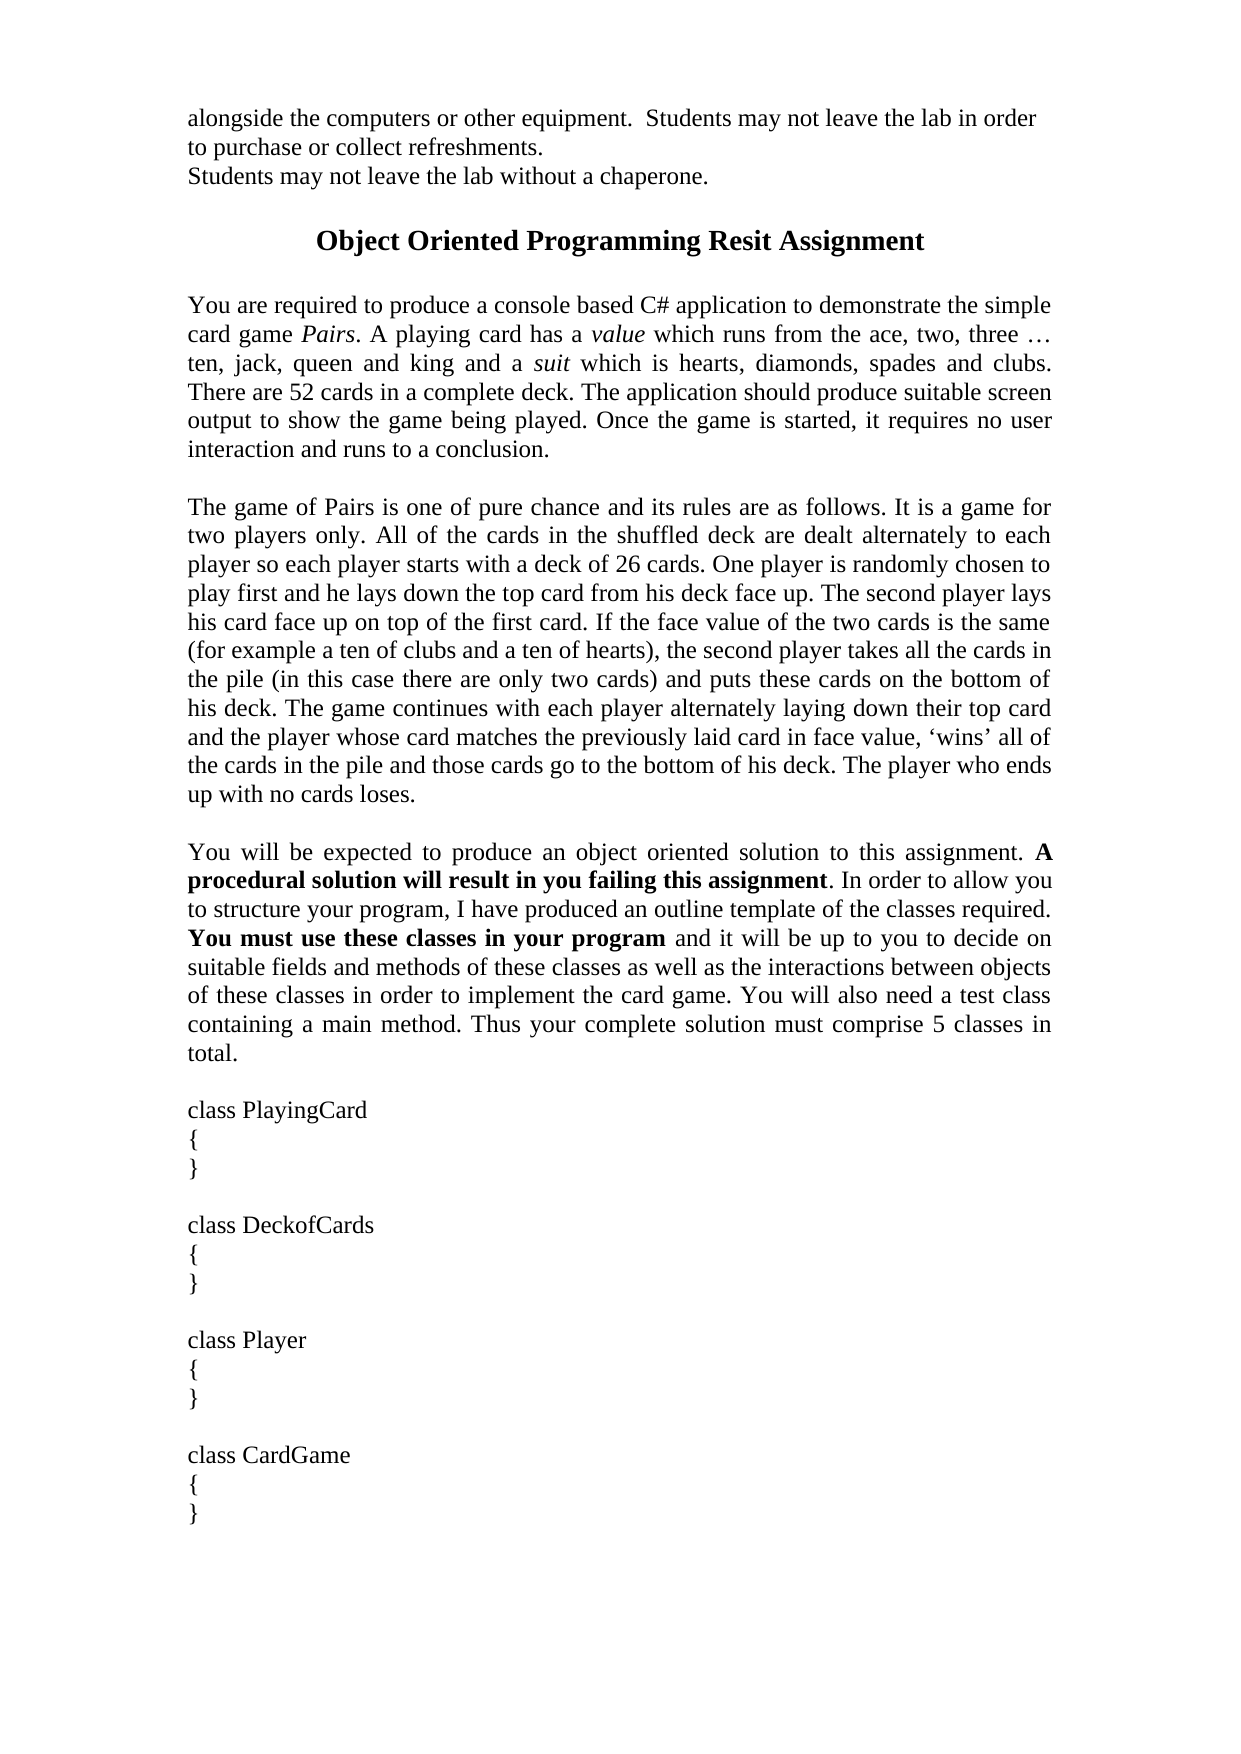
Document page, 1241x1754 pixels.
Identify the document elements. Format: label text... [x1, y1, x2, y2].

text class CardGame [187, 1440, 1053, 1469]
text You are required to produce a console based C# application to demonstrate the simple card game Pairs. A playing card has a value which runs from the ace, two, three … ten, jack, queen and king and a suit which is hearts, diamonds, spades and clubs. There are 52 cards in a complete deck. The application should produce suitable screen output to show the game being played. Once the game is started, it requires no user interaction and runs to a conclusion. [187, 290, 1053, 463]
text } [187, 1268, 1053, 1297]
text { [187, 1239, 1053, 1268]
text { [187, 1354, 1053, 1383]
text You will be expected to produce an object oriented solution to this assignment. A procedural solution will result in you failing this assignment. In order to allow you to structure your program, I have produced an outline template of the classes required. You must use these classes in your program and it will be up to you to decide on suitable fields and methods of these classes as well as the interactions between objects of these classes in order to implement the card game. You will also need a test class containing a main method. Thus your complete solution must comprise 5 classes in total. [187, 837, 1053, 1067]
text Object Oriented Programming Resit Assignment [187, 223, 1053, 257]
text { [187, 1124, 1053, 1153]
text Students may not leave the lab without a chaperone. [187, 161, 1053, 190]
text } [187, 1383, 1053, 1412]
text } [187, 1153, 1053, 1182]
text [187, 103, 1053, 161]
text class Player [187, 1325, 1053, 1354]
text { [187, 1469, 1053, 1498]
text class DeckofCards [187, 1210, 1053, 1239]
text class PlayingCard [187, 1095, 1053, 1124]
text } [187, 1498, 1053, 1527]
text The game of Pairs is one of pure chance and its rules are as follows. It is a game for two players only. All of the cards in the shuffled deck are dealt alternately to each player so each player starts with a deck of 26 cards. One player is randomly chosen to play first and he lays down the top card from his deck face up. The second player lays his card face up on top of the first card. If the face value of the two cards is the same (for example a ten of clubs and a ten of hearts), the second player takes all the cards in the pile (in this case there are only two cards) and puts these cards on the bottom of his deck. The game continues with each player alternately laying down their top card and the player whose card matches the previously laid card in face value, ‘wins’ all of the cards in the pile and those cards go to the bottom of his deck. The player who ends up with no cards loses. [187, 492, 1053, 808]
